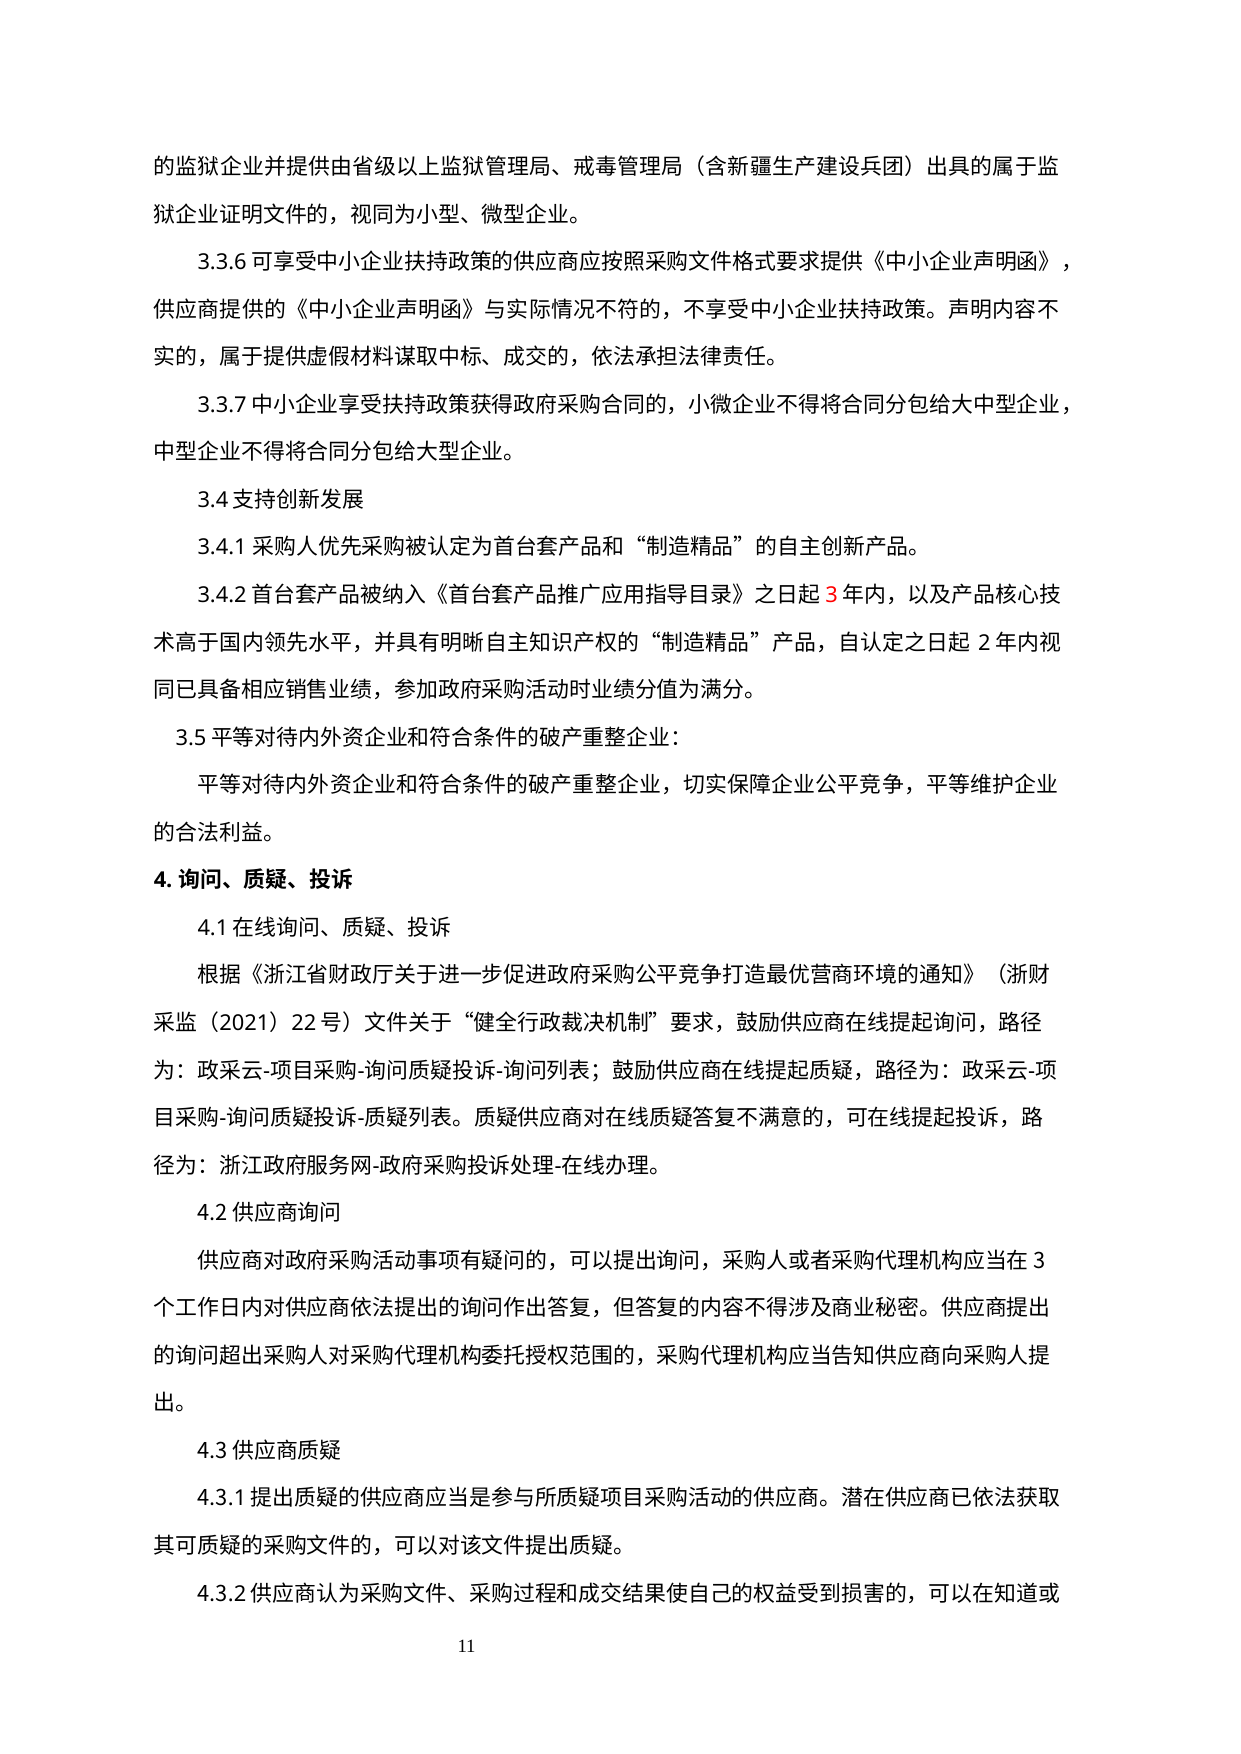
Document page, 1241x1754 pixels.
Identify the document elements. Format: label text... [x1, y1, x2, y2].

text 4.1在线询问、质疑、投诉 [153, 910, 1061, 942]
text 根据《浙江省财政厅关于进一步促进政府采购公平竞争打造最优营商环境的通知》（浙财采监（2021）22号）文件关于“健全行政裁决机制”要求，鼓励供应商在线提起询问，路径为：政采云-项目采购-询问质疑投诉-询问列表；鼓励供应商在线提起质疑，路径为：政采云-项目采购-询问质疑投诉-质疑列表。质疑供应商对在线质疑答复不满意的，可在线提起投诉，路径为：浙江政府服务网-政府采购投诉处理-在线办理。 [153, 957, 1061, 1179]
text 平等对待内外资企业和符合条件的破产重整企业，切实保障企业公平竞争，平等维护企业的合法利益。 4. 询问、质疑、投诉 [153, 767, 1061, 894]
text 4.2供应商询问 [153, 1195, 1061, 1227]
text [153, 1576, 1061, 1607]
text 3.4.1 采购人优先采购被认定为首台套产品和“制造精品”的自主创新产品。 [153, 529, 1061, 561]
text 3.3.6可享受中小企业扶持政策的供应商应按照采购文件格式要求提供《中小企业声明函》，供应商提供的《中小企业声明函》与实际情况不符的，不享受中小企业扶持政策。声明内容不实的，属于提供虚假材料谋取中标、成交的，依法承担法律责任。 [153, 244, 1061, 371]
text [153, 149, 1061, 228]
text 3.3.7中小企业享受扶持政策获得政府采购合同的，小微企业不得将合同分包给大中型企业，中型企业不得将合同分包给大型企业。 [153, 387, 1061, 466]
text 4.3.1提出质疑的供应商应当是参与所质疑项目采购活动的供应商。潜在供应商已依法获取其可质疑的采购文件的，可以对该文件提出质疑。 [153, 1480, 1061, 1560]
text 供应商对政府采购活动事项有疑问的，可以提出询问，采购人或者采购代理机构应当在3个工作日内对供应商依法提出的询问作出答复，但答复的内容不得涉及商业秘密。供应商提出的询问超出采购人对采购代理机构委托授权范围的，采购代理机构应当告知供应商向采购人提出。 [153, 1243, 1061, 1417]
text 3.5平等对待内外资企业和符合条件的破产重整企业： [153, 720, 1061, 751]
text 4.3供应商质疑 [153, 1433, 1061, 1464]
text 3.4支持创新发展 [153, 482, 1061, 513]
text 3.4.2首台套产品被纳入《首台套产品推广应用指导目录》之日起3年内，以及产品核心技术高于国内领先水平，并具有明晰自主知识产权的“制造精品”产品，自认定之日起2年内视同已具备相应销售业绩，参加政府采购活动时业绩分值为满分。 [153, 577, 1061, 704]
